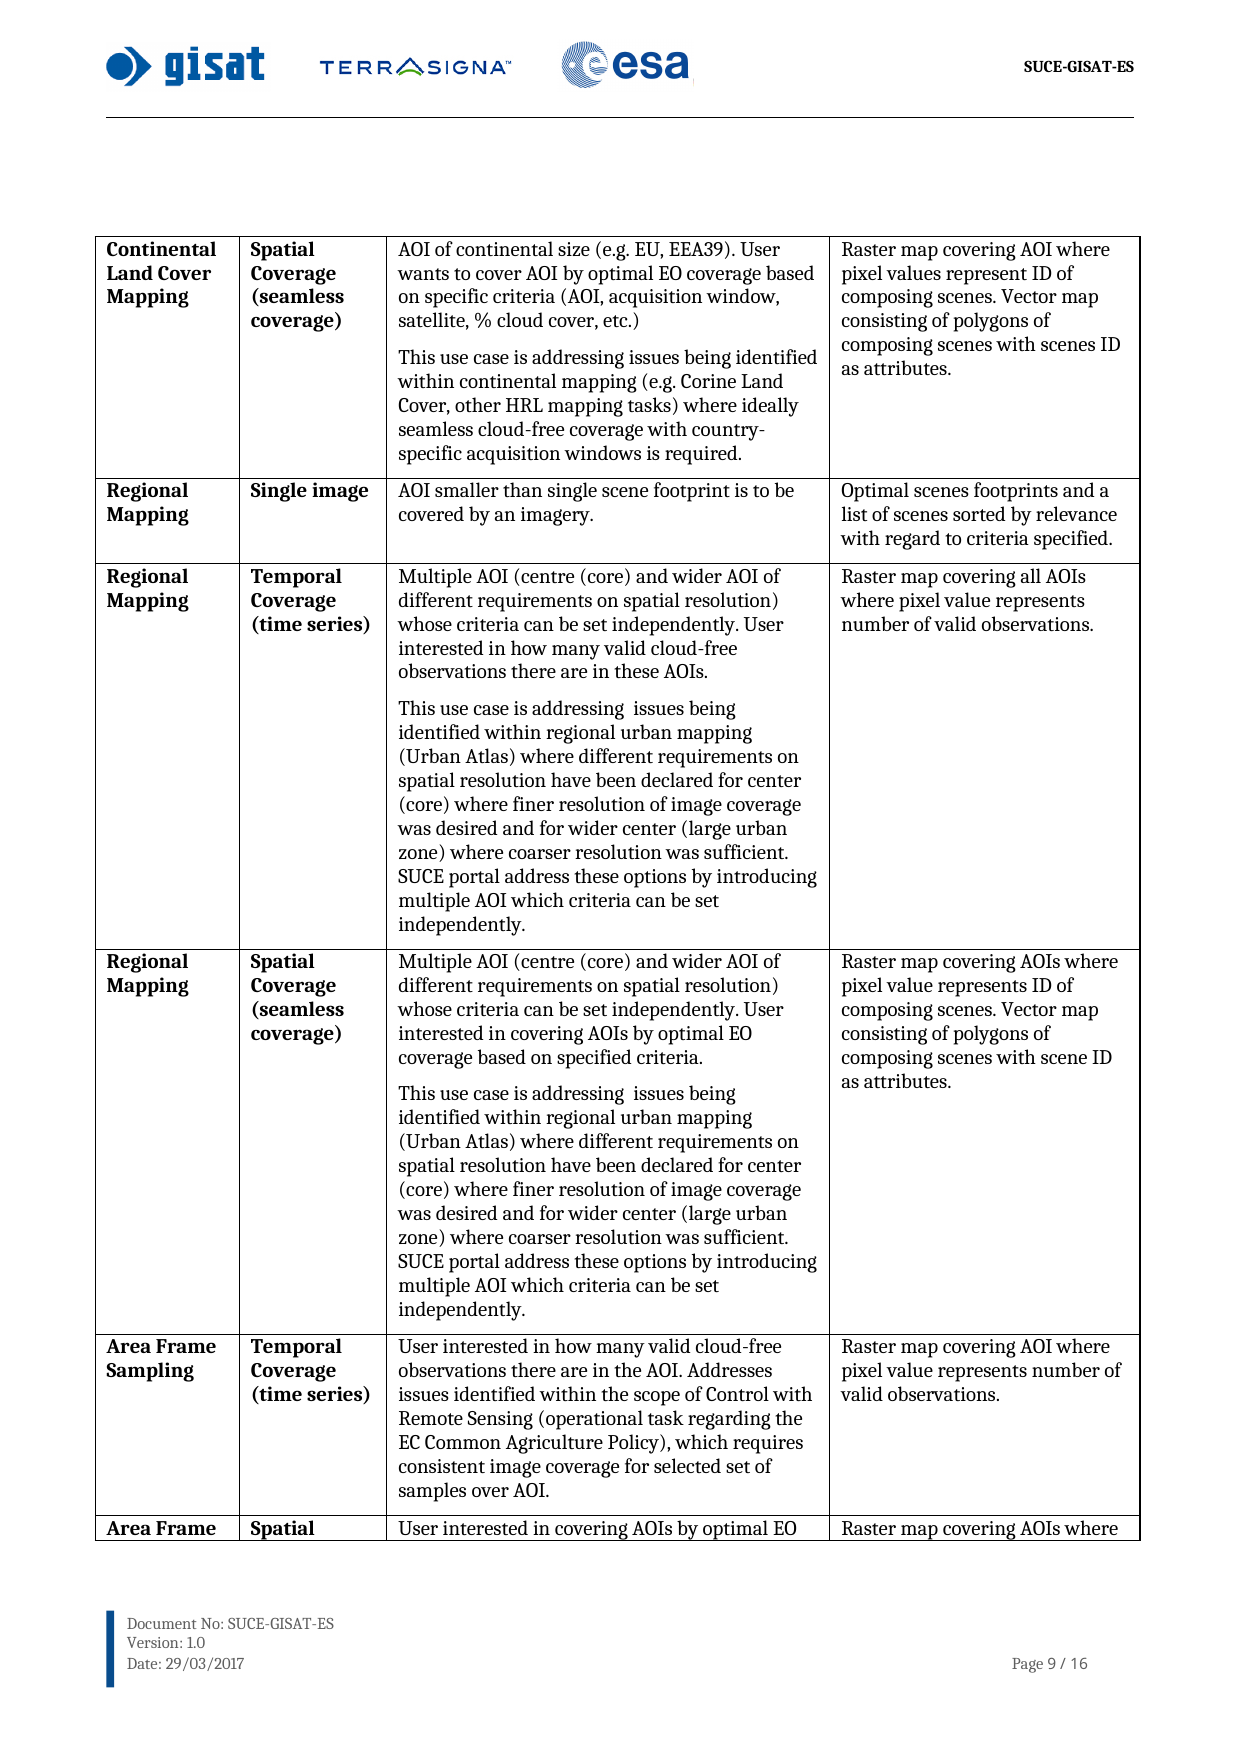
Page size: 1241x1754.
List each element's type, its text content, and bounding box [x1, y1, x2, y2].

table_cell Spatial Coverage (seamless coverage) [240, 950, 386, 1334]
table_cell Regional Mapping [96, 564, 239, 949]
table_cell Spatial Coverage (seamless coverage) [240, 237, 386, 478]
table_cell Raster map covering all AOIs where pixel value represents number of valid observations. [830, 564, 1139, 949]
table_cell Raster map covering AOI where pixel values represent ID of composing scenes. Vector map consisting of polygons of composing scenes with scenes ID as attributes. [830, 237, 1139, 478]
table_cell Temporal Coverage (time series) [240, 1335, 386, 1515]
table_cell User interested in how many valid cloud-free observations there are in the AOI. Addresses issues identified within the scope of Control with Remote Sensing (operational task regarding the EC Common Agriculture Policy), which requires consistent image coverage for selected set of samples over AOI. [387, 1335, 829, 1515]
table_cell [387, 1516, 829, 1540]
picture [106, 42, 271, 92]
picture [557, 39, 694, 92]
table_cell Regional Mapping [96, 479, 239, 563]
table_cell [830, 1516, 1139, 1540]
table_cell Area Frame Sampling [96, 1516, 239, 1540]
table_cell Optimal scenes footprints and a list of scenes sorted by relevance with regard to criteria specified. [830, 479, 1139, 563]
table_cell Area Frame Sampling [96, 1335, 239, 1515]
table_cell Regional Mapping [96, 950, 239, 1334]
picture [300, 36, 531, 96]
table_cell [96, 237, 239, 478]
table_cell Multiple AOI (centre (core) and wider AOI of different requirements on spatial resolution) whose criteria can be set independently. User interested in how many valid cloud-free observations there are in these AOIs. This use case is addressing issues being identified within regional urban mapping (Urban Atlas) where different requirements on spatial resolution have been declared for center (core) where finer resolution of image coverage was desired and for wider center (large urban zone) where coarser resolution was sufficient. SUCE portal address these options by introducing multiple AOI which criteria can be set independently. [387, 564, 829, 949]
table_cell Temporal Coverage (time series) [240, 564, 386, 949]
table_cell Multiple AOI (centre (core) and wider AOI of different requirements on spatial resolution) whose criteria can be set independently. User interested in covering AOIs by optimal EO coverage based on specified criteria. This use case is addressing issues being identified within regional urban mapping (Urban Atlas) where different requirements on spatial resolution have been declared for center (core) where finer resolution of image coverage was desired and for wider center (large urban zone) where coarser resolution was sufficient. SUCE portal address these options by introducing multiple AOI which criteria can be set independently. [387, 950, 829, 1334]
table_cell Single image [240, 479, 386, 563]
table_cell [240, 1516, 386, 1540]
table_cell AOI smaller than single scene footprint is to be covered by an imagery. [387, 479, 829, 563]
table_cell Raster map covering AOI where pixel value represents number of valid observations. [830, 1335, 1139, 1515]
table_cell AOI of continental size (e.g. EU, EEA39). User wants to cover AOI by optimal EO coverage based on specific criteria (AOI, acquisition window, satellite, % cloud cover, etc.) This use case is addressing issues being identified within continental mapping (e.g. Corine Land Cover, other HRL mapping tasks) where ideally seamless cloud-free coverage with country-specific acquisition windows is required. [387, 237, 829, 478]
